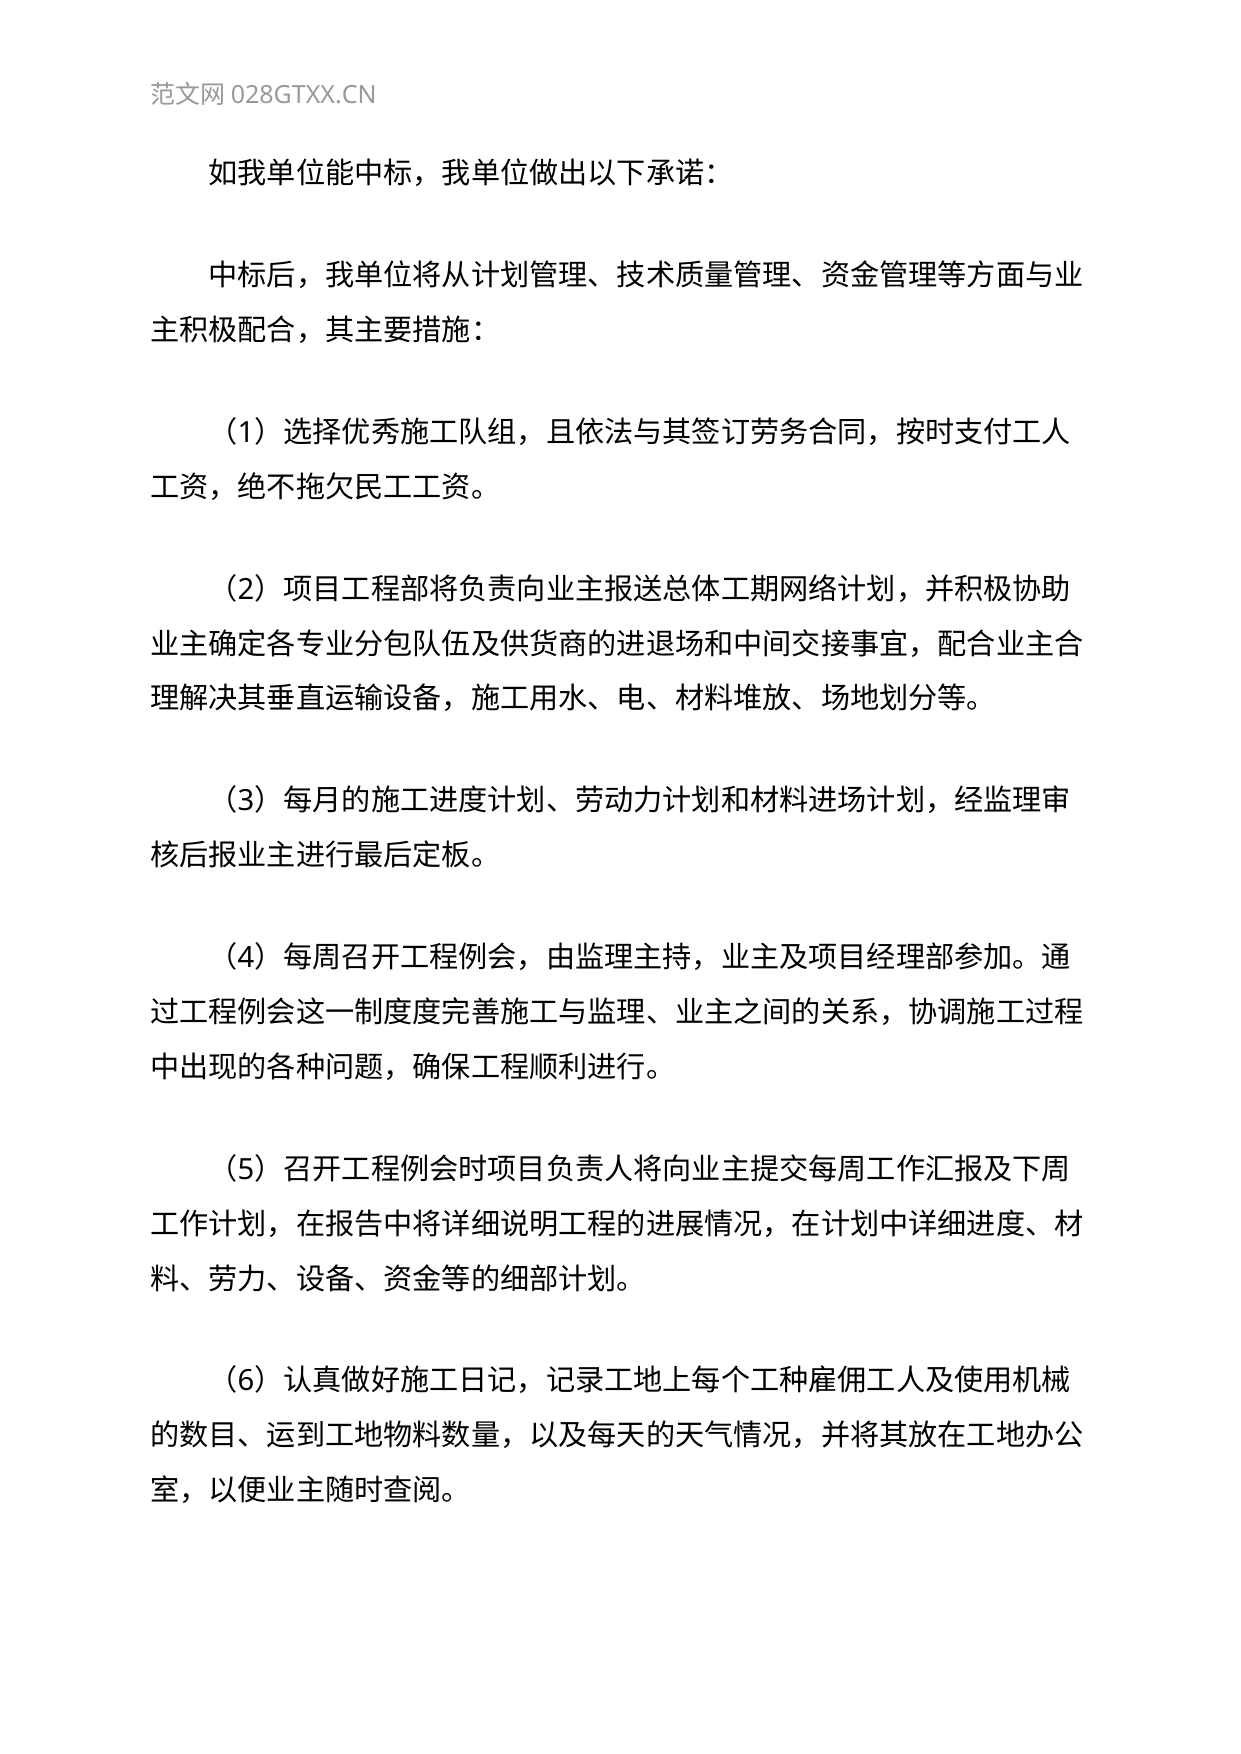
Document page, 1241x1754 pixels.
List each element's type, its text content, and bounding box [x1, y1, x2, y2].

text （2）项目工程部将负责向业主报送总体工期网络计划，并积极协助业主确定各专业分包队伍及供货商的进退场和中间交接事宜，配合业主合理解决其垂直运输设备，施工用水、电、材料堆放、场地划分等。 [150, 565, 1090, 717]
text （4）每周召开工程例会，由监理主持，业主及项目经理部参加。通过工程例会这一制度度完善施工与监理、业主之间的关系，协调施工过程中出现的各种问题，确保工程顺利进行。 [150, 934, 1090, 1086]
text （1）选择优秀施工队组，且依法与其签订劳务合同，按时支付工人工资，绝不拖欠民工工资。 [150, 408, 1090, 506]
text （3）每月的施工进度计划、劳动力计划和材料进场计划，经监理审核后报业主进行最后定板。 [150, 777, 1090, 874]
text 如我单位能中标，我单位做出以下承诺： [150, 150, 1090, 192]
text （5）召开工程例会时项目负责人将向业主提交每周工作汇报及下周工作计划，在报告中将详细说明工程的进展情况，在计划中详细进度、材料、劳力、设备、资金等的细部计划。 [150, 1145, 1090, 1297]
text （6）认真做好施工日记，记录工地上每个工种雇佣工人及使用机械的数目、运到工地物料数量，以及每天的天气情况，并将其放在工地办公室，以便业主随时查阅。 [150, 1357, 1090, 1509]
text 中标后，我单位将从计划管理、技术质量管理、资金管理等方面与业主积极配合，其主要措施： [150, 252, 1090, 349]
